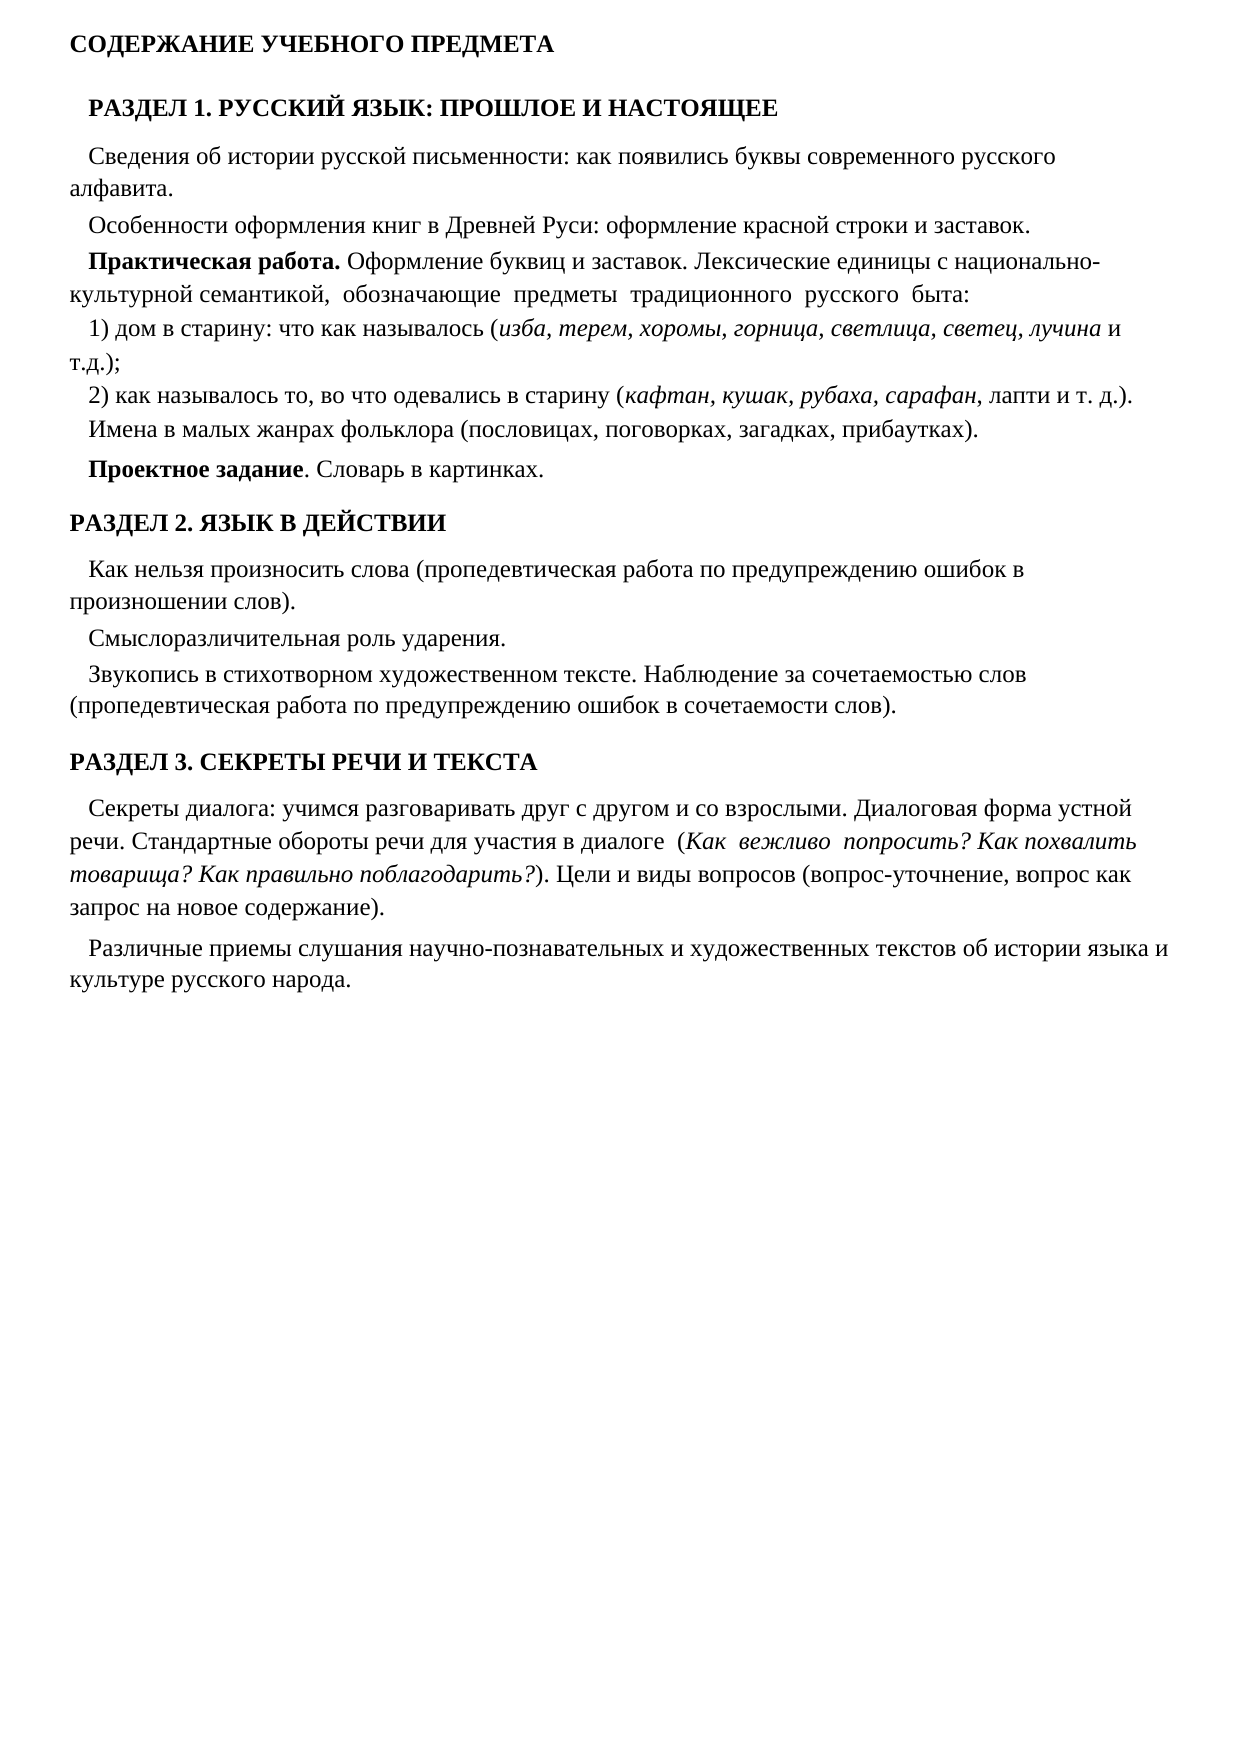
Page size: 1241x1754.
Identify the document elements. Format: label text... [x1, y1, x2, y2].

text РАЗДЕЛ 2. ЯЗЫК В ДЕЙСТВИИ [69, 510, 1172, 537]
text РАЗДЕЛ 1. РУССКИЙ ЯЗЫК: ПРОШЛОЕ И НАСТОЯЩЕЕ [88, 94, 1172, 122]
text Смыслоразличительная роль ударения. [88, 624, 1172, 652]
text Сведения об истории русской письменности: как появились буквы современного русского алфавита. [69, 141, 1067, 201]
text РАЗДЕЛ 3. СЕКРЕТЫ РЕЧИ И ТЕКСТА [69, 749, 1172, 776]
text Как нельзя произносить слова (пропедевтическая работа по предупреждению ошибок в произношении слов). [69, 554, 1037, 614]
text Различные приемы слушания научно-познавательных и художественных текстов об истории языка и культуре русского народа. [69, 933, 1172, 993]
text Секреты диалога: учимся разговаривать друг с другом и со взрослыми. Диалоговая форма устной речи. Стандартные обороты речи для участия в диалоге (Как вежливо попросить? Как похвалить товарища? Как правильно поблагодарить?). Цели и виды вопросов (вопрос-уточнение, вопрос как запрос на новое содержание). [69, 793, 1142, 921]
text Проектное задание. Словарь в картинках. [88, 455, 1172, 483]
text Практическая работа. Оформление буквиц и заставок. Лексические единицы с национально-культурной семантикой, обозначающие предметы традиционного русского быта: 1) дом в старину: что как называлось (изба, терем, хоромы, горница, светлица, светец, лучина и т.д.); 2) как называлось то, во что одевались в старину (кафтан, кушак, рубаха, сарафан, лапти и т. д.). Имена в малых жанрах фольклора (пословицах, поговорках, загадках, прибаутках). [69, 246, 1142, 443]
text Звукопись в стихотворном художественном тексте. Наблюдение за сочетаемостью слов (пропедевтическая работа по предупреждению ошибок в сочетаемости слов). [69, 659, 1037, 719]
text Особенности оформления книг в Древней Руси: оформление красной строки и заставок. [88, 211, 1172, 238]
text СОДЕРЖАНИЕ УЧЕБНОГО ПРЕДМЕТА [69, 31, 1172, 58]
